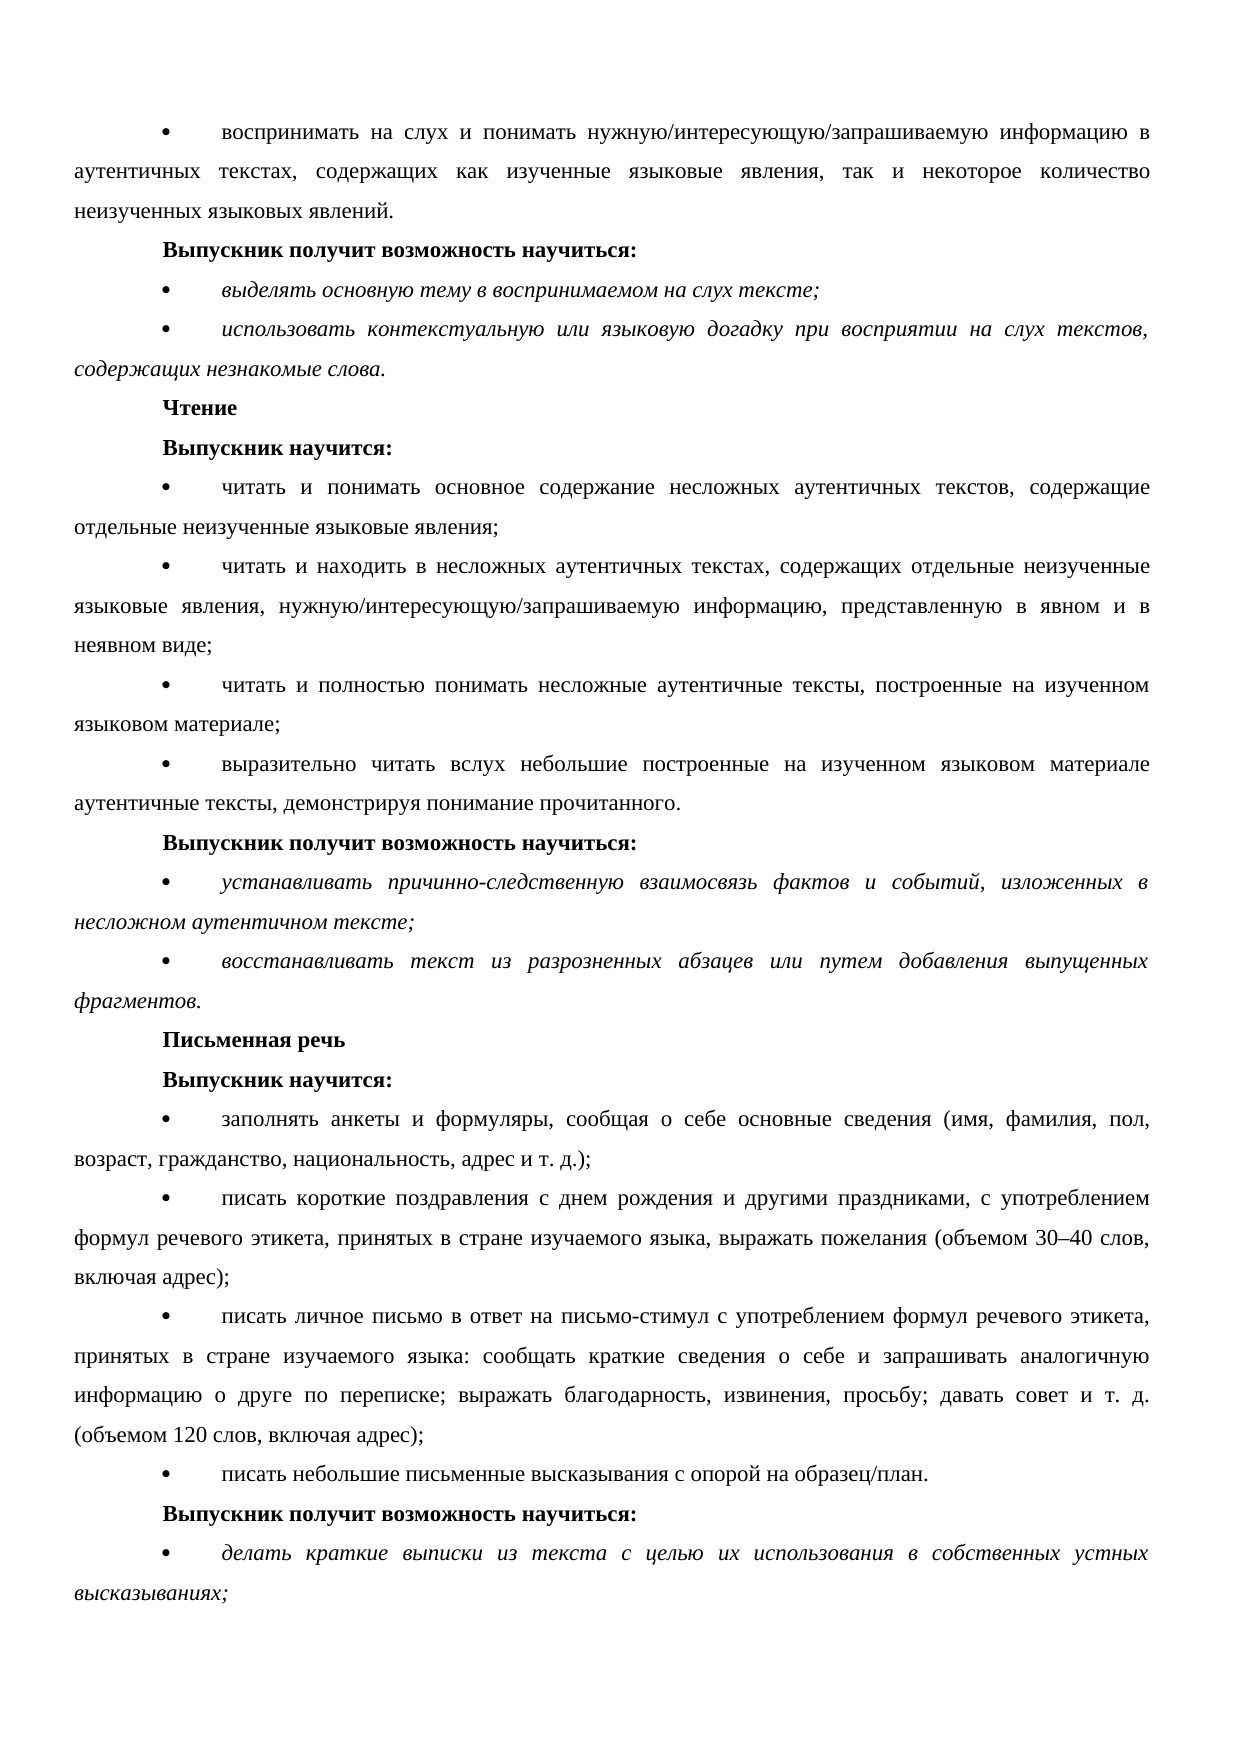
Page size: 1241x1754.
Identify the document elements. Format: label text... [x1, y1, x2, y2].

list выразительно читать вслух небольшие построенные на изученном языковом материале аутентичные тексты, демонстрируя понимание прочитанного. [74, 750, 1152, 816]
list писать личное письмо в ответ на письмо-стимул с употреблением формул речевого этикета, принятых в стране изучаемого языка: сообщать краткие сведения о себе и запрашивать аналогичную информацию о друге по переписке; выражать благодарность, извинения, просьбу; давать совет и т. д. (объемом 120 слов, включая адрес); [74, 1302, 1152, 1447]
text Письменная речь [74, 1026, 1152, 1052]
list читать и полностью понимать несложные аутентичные тексты, построенные на изученном языковом материале; [74, 671, 1152, 737]
list читать и находить в несложных аутентичных текстах, содержащих отдельные неизученные языковые явления, нужную/интересующую/запрашиваемую информацию, представленную в явном и в неявном виде; [74, 552, 1152, 658]
list заполнять анкеты и формуляры, сообщая о себе основные сведения (имя, фамилия, пол, возраст, гражданство, национальность, адрес и т. д.); [74, 1105, 1152, 1171]
list использовать контекстуальную или языковую догадку при восприятии на слух текстов, содержащих незнакомые слова. [74, 316, 1152, 381]
list писать короткие поздравления с днем рождения и другими праздниками, с употреблением формул речевого этикета, принятых в стране изучаемого языка, выражать пожелания (объемом 30–40 слов, включая адрес); [74, 1184, 1152, 1289]
text Выпускник научится: [74, 1066, 1152, 1092]
text Чтение [74, 394, 1152, 421]
list воспринимать на слух и понимать нужную/интересующую/запрашиваемую информацию в аутентичных текстах, содержащих как изученные языковые явления, так и некоторое количество неизученных языковых явлений. [74, 118, 1152, 223]
list писать небольшие письменные высказывания с опорой на образец/план. [74, 1460, 1152, 1487]
text Выпускник получит возможность научиться: [74, 1500, 1152, 1526]
text Выпускник получит возможность научиться: [74, 829, 1152, 855]
list читать и понимать основное содержание несложных аутентичных текстов, содержащие отдельные неизученные языковые явления; [74, 473, 1152, 539]
list выделять основную тему в воспринимаемом на слух тексте; [74, 276, 1152, 302]
list делать краткие выписки из текста с целью их использования в собственных устных высказываниях; [74, 1539, 1152, 1605]
text Выпускник получит возможность научиться: [74, 237, 1152, 263]
list восстанавливать текст из разрозненных абзацев или путем добавления выпущенных фрагментов. [74, 947, 1152, 1013]
list устанавливать причинно-следственную взаимосвязь фактов и событий, изложенных в несложном аутентичном тексте; [74, 868, 1152, 934]
text Выпускник научится: [74, 434, 1152, 460]
